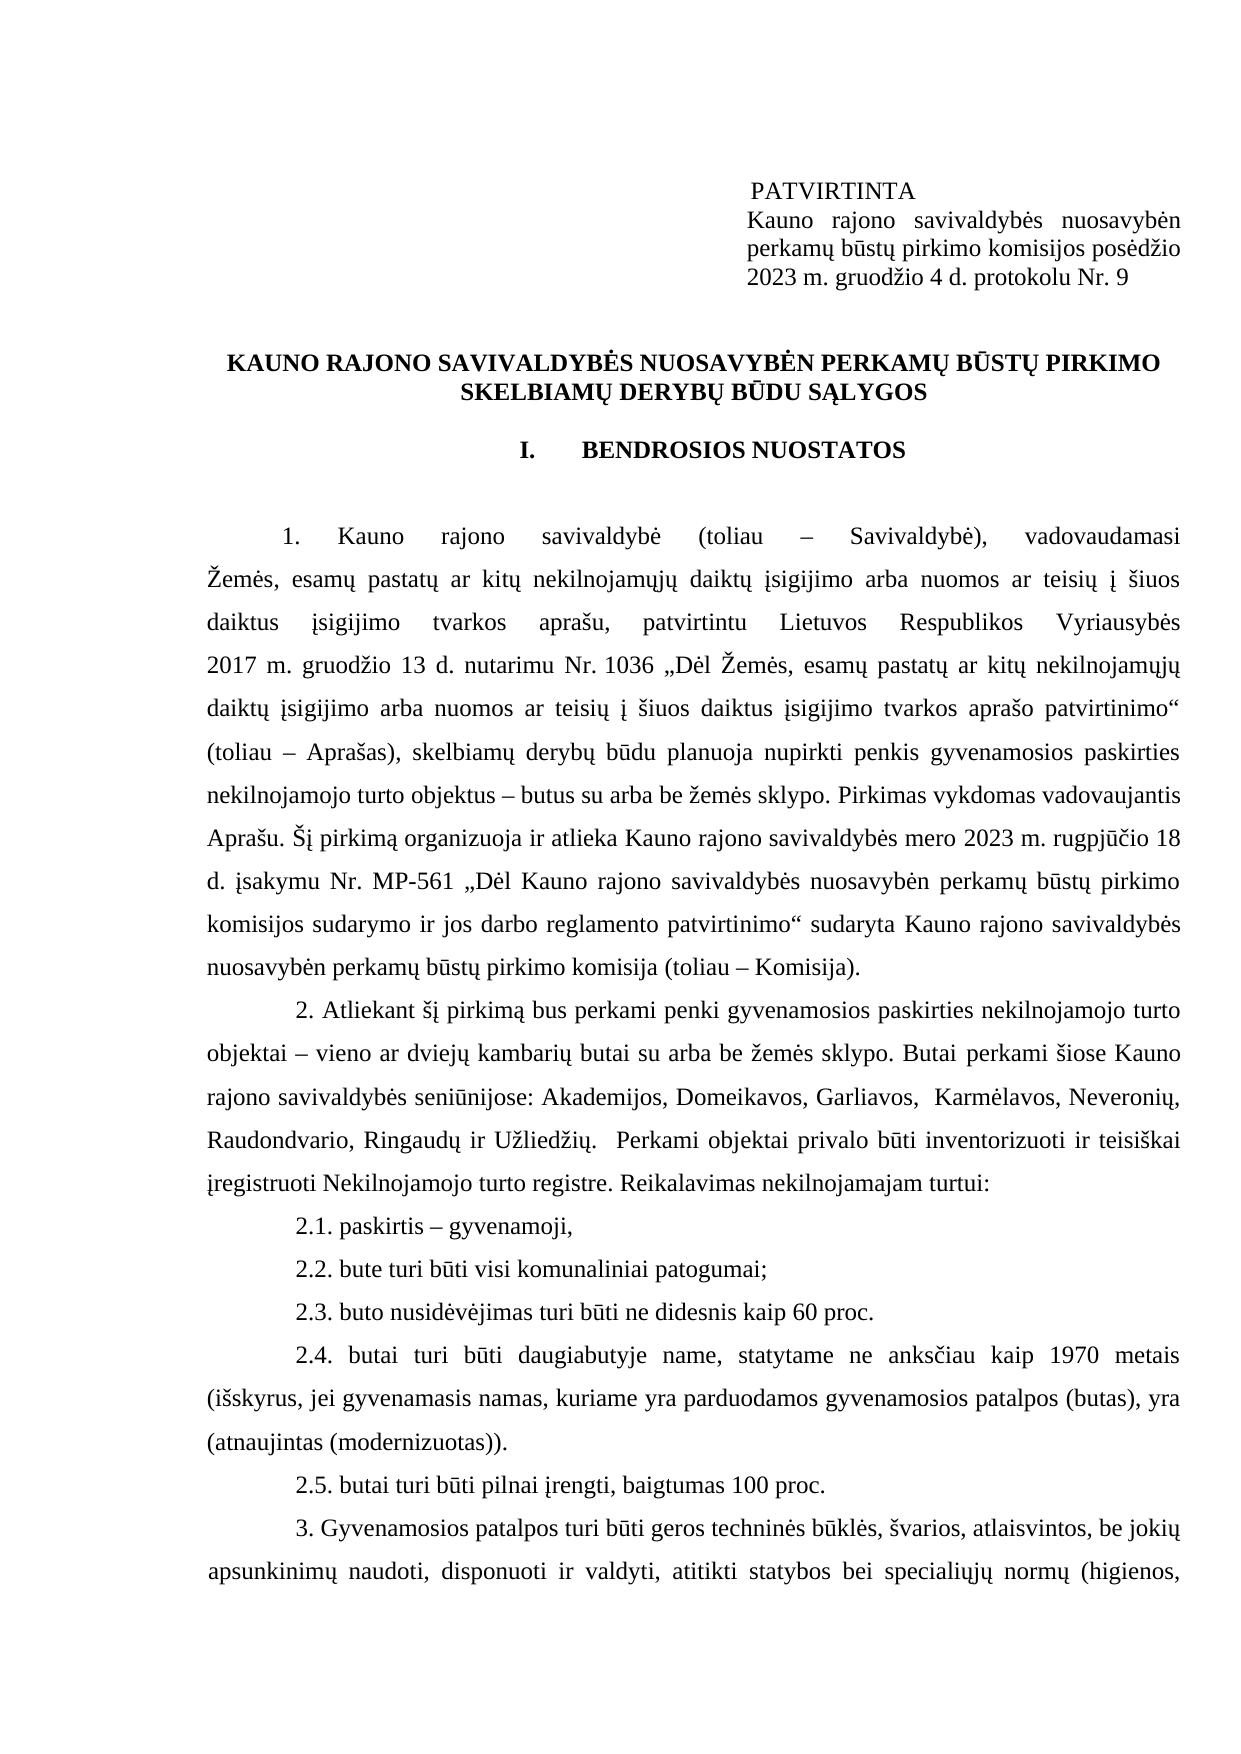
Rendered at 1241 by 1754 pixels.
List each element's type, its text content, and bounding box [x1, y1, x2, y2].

text KAUNO RAJONO SAVIVALDYBĖS NUOSAVYBĖN PERKAMŲ BŪSTŲ PIRKIMO skelbiamų derybų būdu sąlygos [207, 348, 1181, 406]
text PATVIRTINTA [207, 176, 1181, 205]
text 2.4. butai turi būti daugiabutyje name, statytame ne anksčiau kaip 1970 metais (išskyrus, jei gyvenamasis namas, kuriame yra parduodamos gyvenamosios patalpos (butas), yra (atnaujintas (modernizuotas)). [207, 1340, 1181, 1455]
text Kauno rajono savivaldybės nuosavybėn perkamų būstų pirkimo komisijos posėdžio 2023 m. gruodžio 4 d. protokolu Nr. 9 [747, 205, 1181, 291]
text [208, 1513, 1181, 1585]
text 2.5. butai turi būti pilnai įrengti, baigtumas 100 proc. [207, 1470, 1181, 1498]
list BENDROSIOS NUOSTATOS [244, 435, 1181, 463]
text 2.3. buto nusidėvėjimas turi būti ne didesnis kaip 60 proc. [208, 1297, 1181, 1326]
text 2. Atliekant šį pirkimą bus perkami penki gyvenamosios paskirties nekilnojamojo turto objektai – vieno ar dviejų kambarių butai su arba be žemės sklypo. Butai perkami šiose Kauno rajono savivaldybės seniūnijose: Akademijos, Domeikavos, Garliavos, Karmėlavos, Neveronių, Raudondvario, Ringaudų ir Užliedžių. Perkami objektai privalo būti inventorizuoti ir teisiškai įregistruoti Nekilnojamojo turto registre. Reikalavimas nekilnojamajam turtui: [207, 995, 1181, 1197]
list 1. Kauno rajono savivaldybė (toliau – Savivaldybė), vadovaudamasi Žemės, esamų pastatų ar kitų nekilnojamųjų daiktų įsigijimo arba nuomos ar teisių į šiuos daiktus įsigijimo tvarkos aprašu, patvirtintu Lietuvos Respublikos Vyriausybės 2017 m. gruodžio 13 d. nutarimu Nr. 1036 „Dėl Žemės, esamų pastatų ar kitų nekilnojamųjų daiktų įsigijimo arba nuomos ar teisių į šiuos daiktus įsigijimo tvarkos aprašo patvirtinimo“ (toliau – Aprašas), skelbiamų derybų būdu planuoja nupirkti penkis gyvenamosios paskirties nekilnojamojo turto objektus – butus su arba be žemės sklypo. Pirkimas vykdomas vadovaujantis Aprašu. Šį pirkimą organizuoja ir atlieka Kauno rajono savivaldybės mero 2023 m. rugpjūčio 18 d. įsakymu Nr. MP-561 „Dėl Kauno rajono savivaldybės nuosavybėn perkamų būstų pirkimo komisijos sudarymo ir jos darbo reglamento patvirtinimo“ sudaryta Kauno rajono savivaldybės nuosavybėn perkamų būstų pirkimo komisija (toliau – Komisija). [207, 521, 1181, 981]
text 2.1. paskirtis – gyvenamoji, [208, 1211, 1181, 1240]
text 2.2. bute turi būti visi komunaliniai patogumai; [208, 1254, 1181, 1283]
